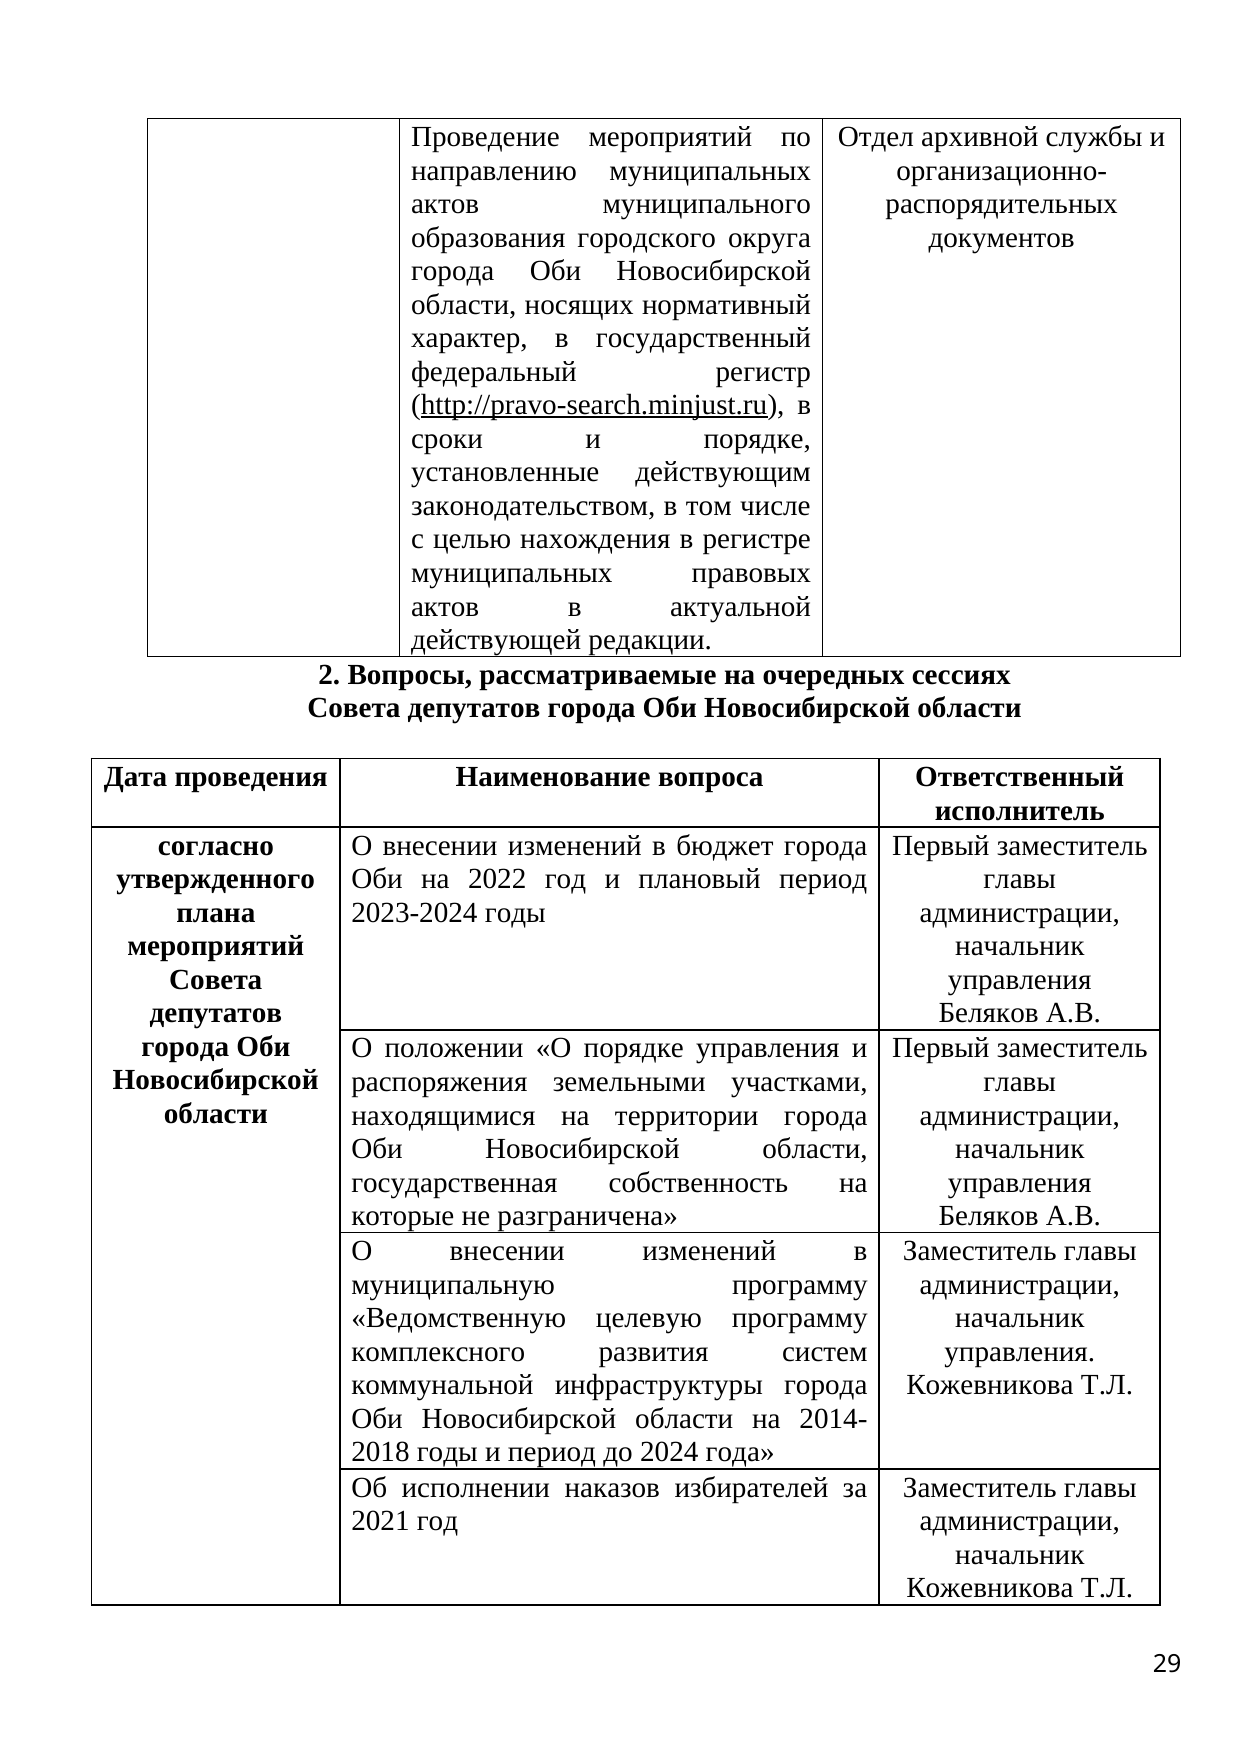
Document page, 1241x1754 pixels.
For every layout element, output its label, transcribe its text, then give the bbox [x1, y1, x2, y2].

table_cell О внесении изменений в муниципальную программу «Ведомственную целевую программу комплексного развития систем коммунальной инфраструктуры города Оби Новосибирской области на 2014-2018 годы и период до 2024 года» [341, 1233, 878, 1468]
table_cell Первый заместитель главы администрации, начальник управления Беляков А.В. [880, 828, 1159, 1029]
table_cell Первый заместитель главы администрации, начальник управления Беляков А.В. [880, 1031, 1159, 1232]
table_cell Отдел архивной службы и организационно-распорядительных документов [823, 119, 1180, 656]
table_cell О положении «О порядке управления и распоряжения земельными участками, находящимися на территории города Оби Новосибирской области, государственная собственность на которые не разграничена» [341, 1031, 878, 1232]
table_header Ответственный исполнитель [880, 759, 1159, 826]
table_cell Заместитель главы администрации, начальник Кожевникова Т.Л. [880, 1470, 1159, 1604]
text 2. Вопросы, рассматриваемые на очередных сессиях [148, 657, 1181, 690]
table_header Наименование вопроса [341, 759, 878, 826]
table_cell Заместитель главы администрации, начальник управления. Кожевникова Т.Л. [880, 1233, 1159, 1468]
table_header Дата проведения [92, 759, 339, 826]
table_cell согласно утвержденного плана мероприятий Совета депутатов города Оби Новосибирской области [92, 828, 339, 1604]
table_cell О внесении изменений в бюджет города Оби на 2022 год и плановый период 2023-2024 годы [341, 828, 878, 1029]
table_cell Об исполнении наказов избирателей за 2021 год [341, 1470, 878, 1604]
table_cell Проведение мероприятий по направлению муниципальных актов муниципального образования городского округа города Оби Новосибирской области, носящих нормативный характер, в государственный федеральный регистр (http://pravo-search.minjust.ru), в сроки и порядке, установленные действующим законодательством, в том числе с целью нахождения в регистре муниципальных правовых актов в актуальной действующей редакции. [400, 119, 822, 656]
text Совета депутатов города Оби Новосибирской области [148, 690, 1181, 724]
